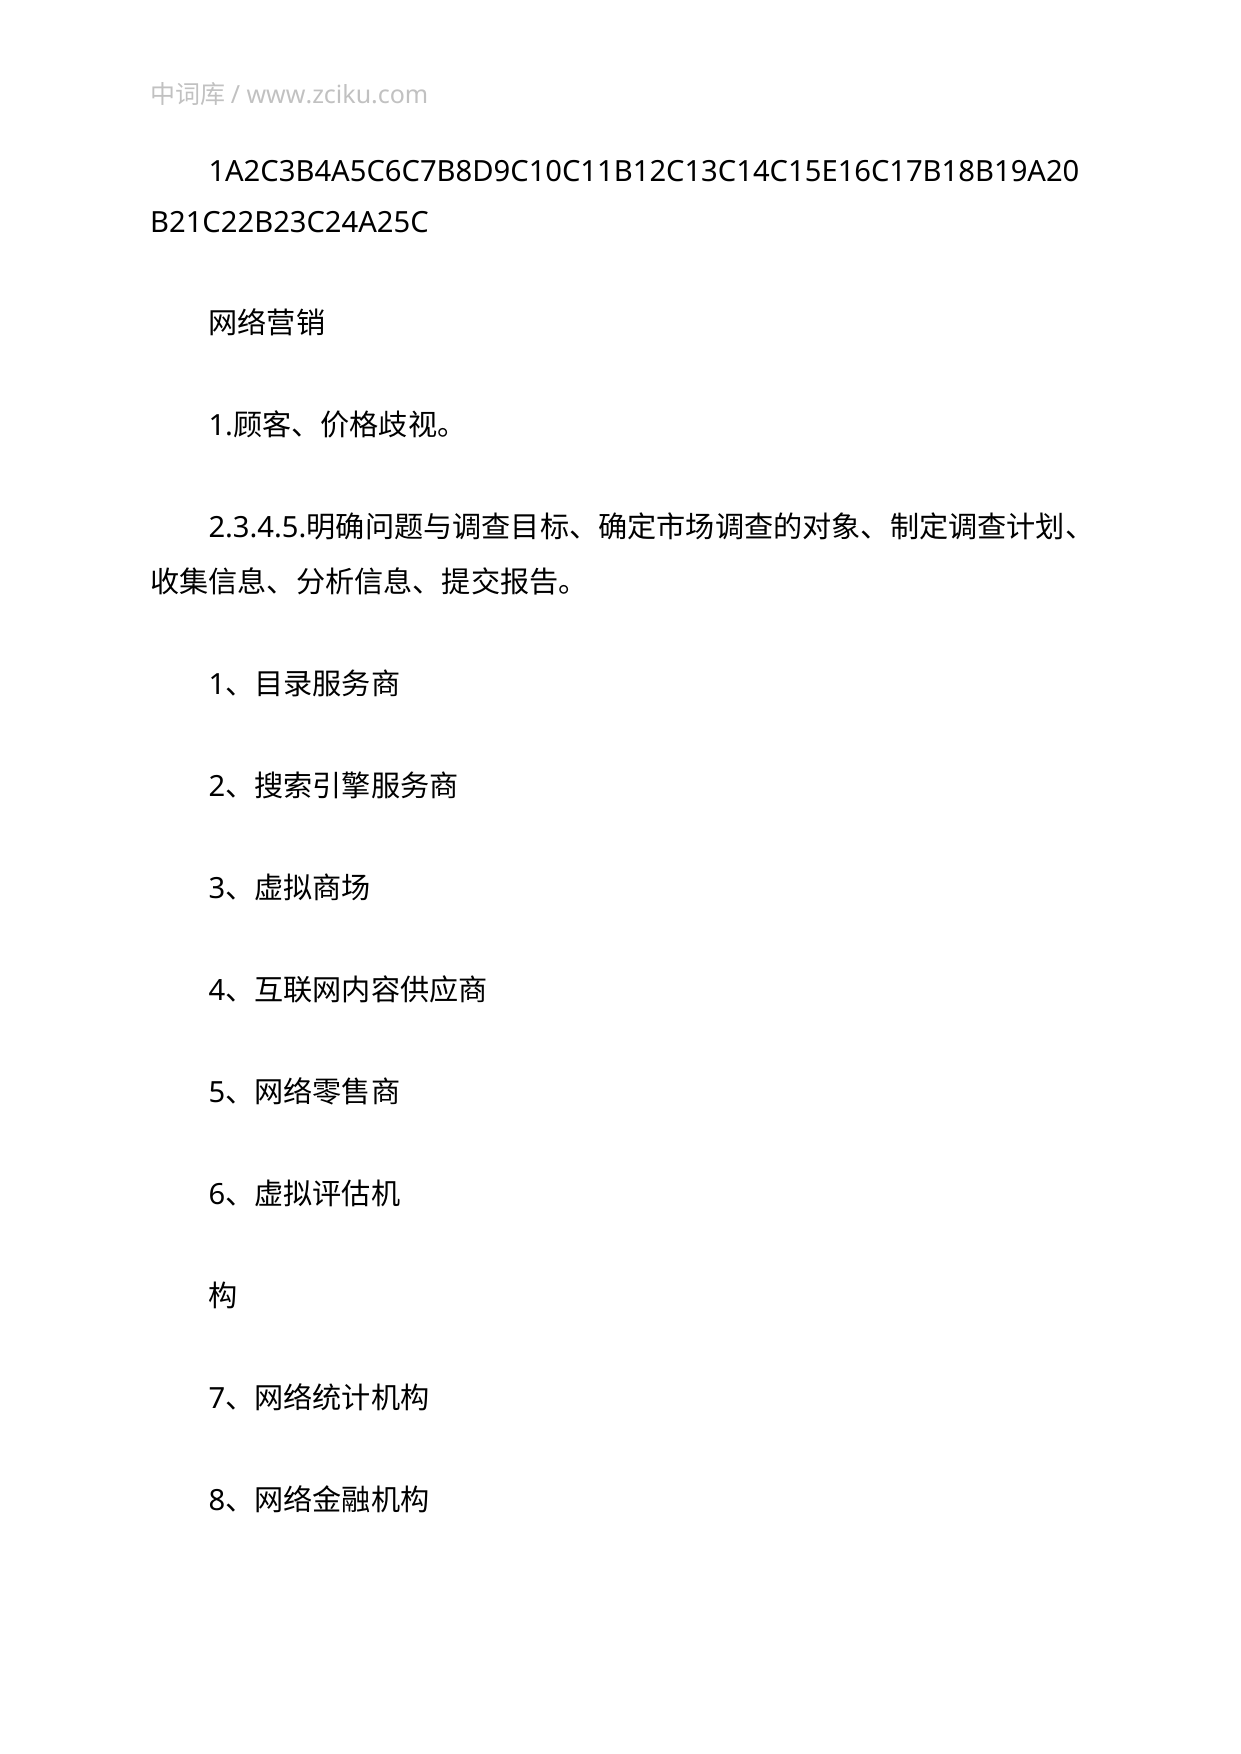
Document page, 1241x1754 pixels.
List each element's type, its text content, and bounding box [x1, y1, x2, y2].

text 8、网络金融机构 [150, 1476, 1090, 1518]
text 1.顾客、价格歧视。 [150, 402, 1090, 444]
text 构 [150, 1272, 1090, 1315]
text 2、搜索引擎服务商 [150, 762, 1090, 805]
text 7、网络统计机构 [150, 1374, 1090, 1417]
text 1A2C3B4A5C6C7B8D9C10C11B12C13C14C15E16C17B18B19A20B21C22B23C24A25C [150, 150, 1090, 241]
text 2.3.4.5.明确问题与调查目标、确定市场调查的对象、制定调查计划、收集信息、分析信息、提交报告。 [150, 504, 1090, 601]
text 1、目录服务商 [150, 661, 1090, 703]
text 4、互联网内容供应商 [150, 966, 1090, 1009]
text 网络营销 [150, 300, 1090, 342]
text 5、网络零售商 [150, 1068, 1090, 1111]
text 3、虚拟商场 [150, 864, 1090, 907]
text 6、虚拟评估机 [150, 1170, 1090, 1213]
